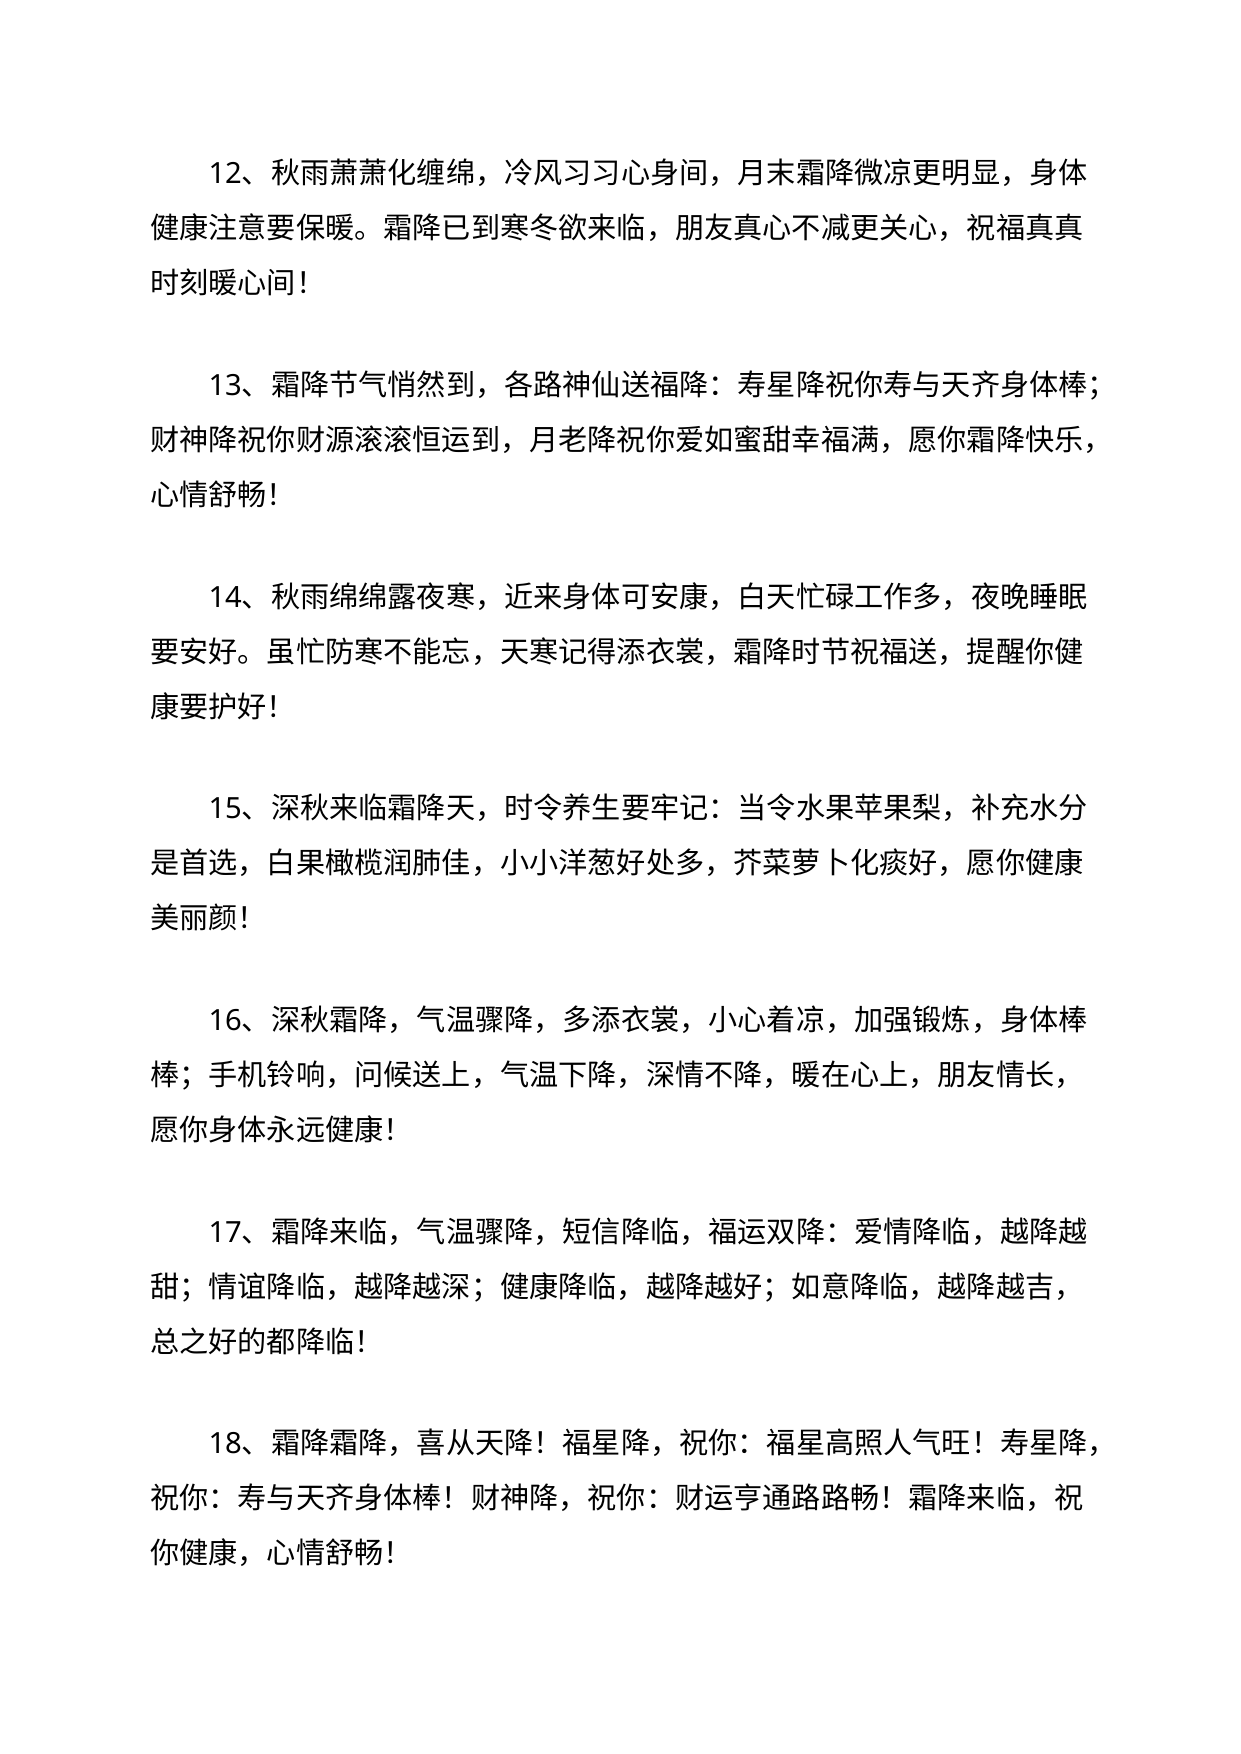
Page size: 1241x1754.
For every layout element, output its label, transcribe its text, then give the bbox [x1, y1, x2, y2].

text 17、霜降来临，气温骤降，短信降临，福运双降：爱情降临，越降越甜；情谊降临，越降越深；健康降临，越降越好；如意降临，越降越吉，总之好的都降临！ [150, 1208, 1090, 1361]
text 18、霜降霜降，喜从天降！福星降，祝你：福星高照人气旺！寿星降，祝你：寿与天齐身体棒！财神降，祝你：财运亨通路路畅！霜降来临，祝你健康，心情舒畅！ [150, 1420, 1090, 1572]
text 16、深秋霜降，气温骤降，多添衣裳，小心着凉，加强锻炼，身体棒棒；手机铃响，问候送上，气温下降，深情不降，暖在心上，朋友情长，愿你身体永远健康！ [150, 997, 1090, 1149]
text 14、秋雨绵绵露夜寒，近来身体可安康，白天忙碌工作多，夜晚睡眠要安好。虽忙防寒不能忘，天寒记得添衣裳，霜降时节祝福送，提醒你健康要护好！ [150, 573, 1090, 726]
text 15、深秋来临霜降天，时令养生要牢记：当令水果苹果梨，补充水分是首选，白果橄榄润肺佳，小小洋葱好处多，芥菜萝卜化痰好，愿你健康美丽颜！ [150, 785, 1090, 937]
text 12、秋雨萧萧化缠绵，冷风习习心身间，月末霜降微凉更明显，身体健康注意要保暖。霜降已到寒冬欲来临，朋友真心不减更关心，祝福真真时刻暖心间！ [150, 150, 1090, 302]
text 13、霜降节气悄然到，各路神仙送福降：寿星降祝你寿与天齐身体棒；财神降祝你财源滚滚恒运到，月老降祝你爱如蜜甜幸福满，愿你霜降快乐，心情舒畅！ [150, 362, 1090, 514]
